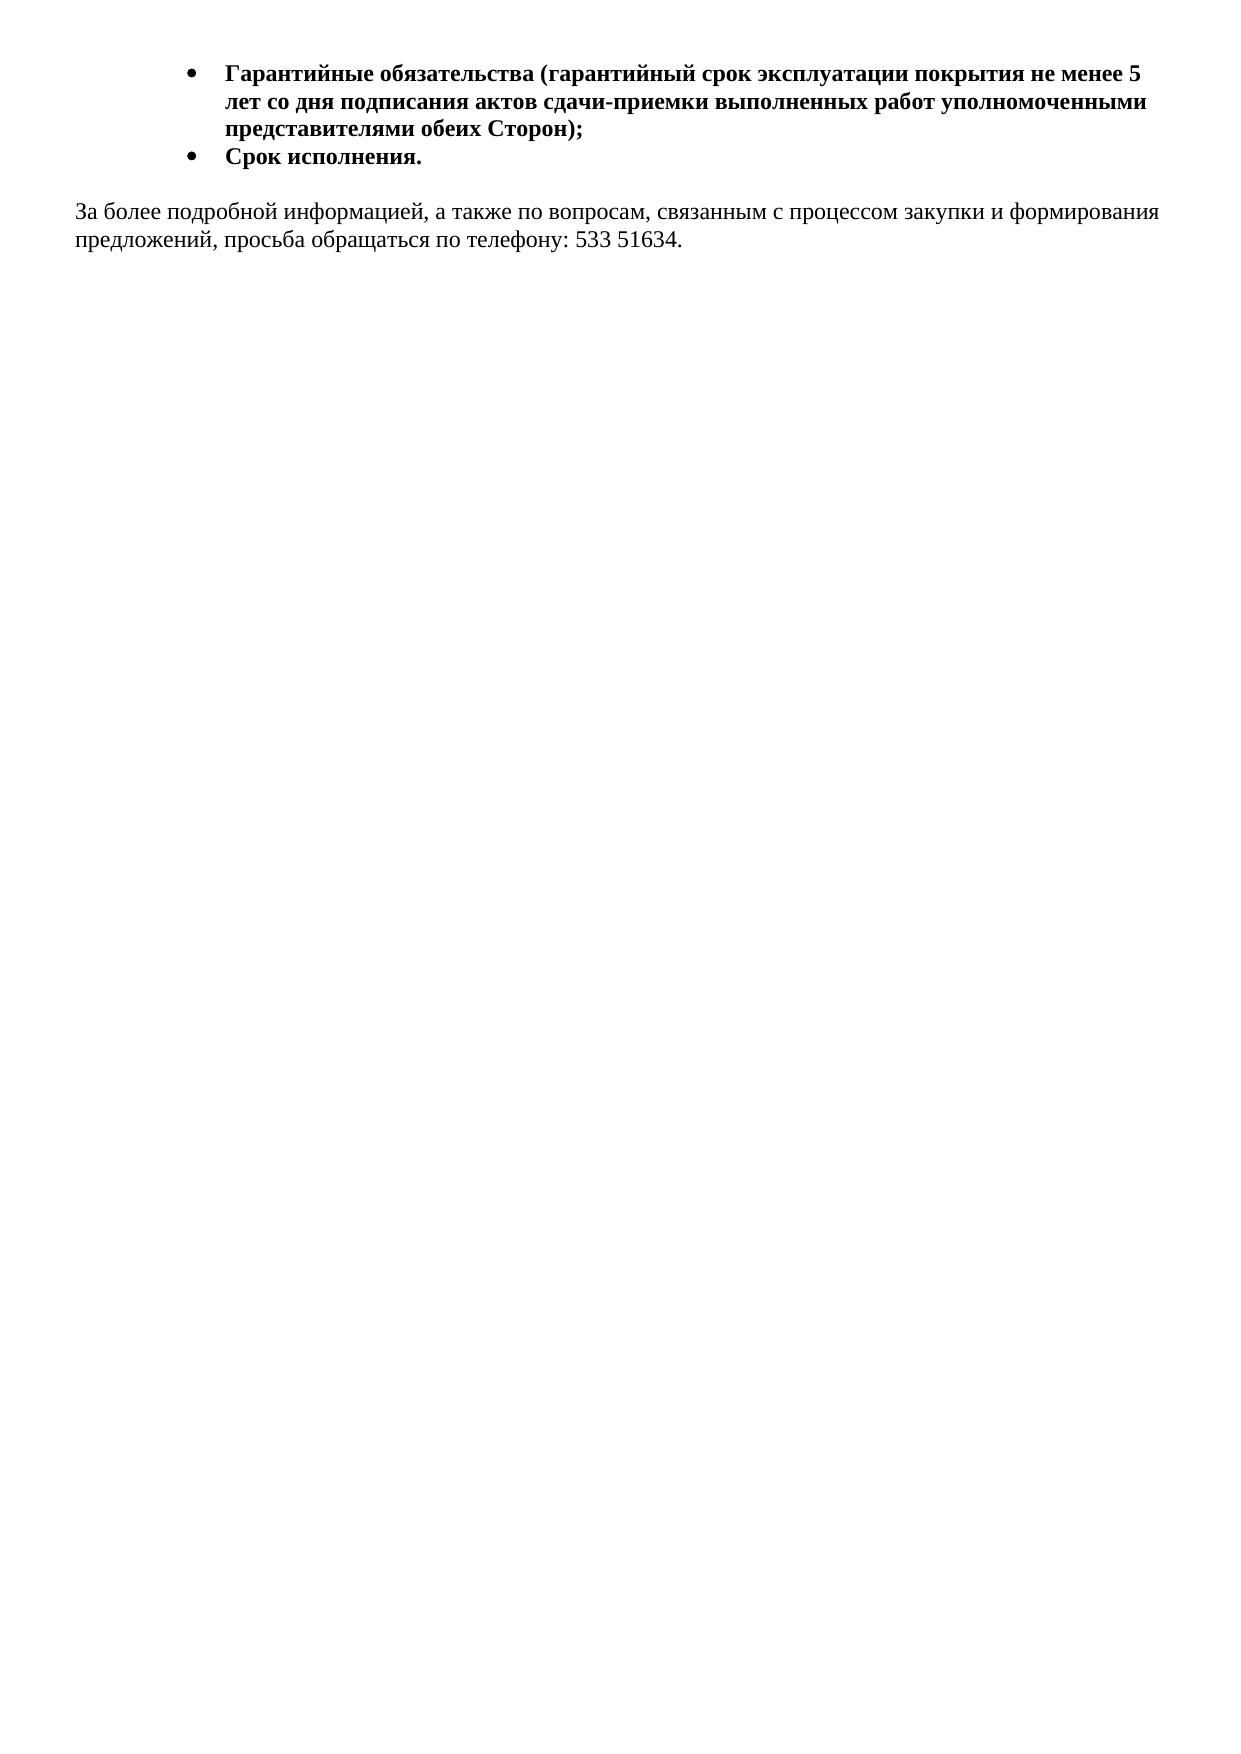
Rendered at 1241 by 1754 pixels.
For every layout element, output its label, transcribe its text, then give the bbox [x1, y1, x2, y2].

list Гарантийные обязательства (гарантийный срок эксплуатации покрытия не менее 5 лет со дня подписания актов сдачи-приемки выполненных работ уполномоченными представителями обеих Сторон); [187, 59, 1165, 142]
list Срок исполнения. [187, 142, 1165, 169]
text За более подробной информацией, а также по вопросам, связанным с процессом закупки и формирования предложений, просьба обращаться по телефону: 533 51634. [75, 197, 1163, 252]
